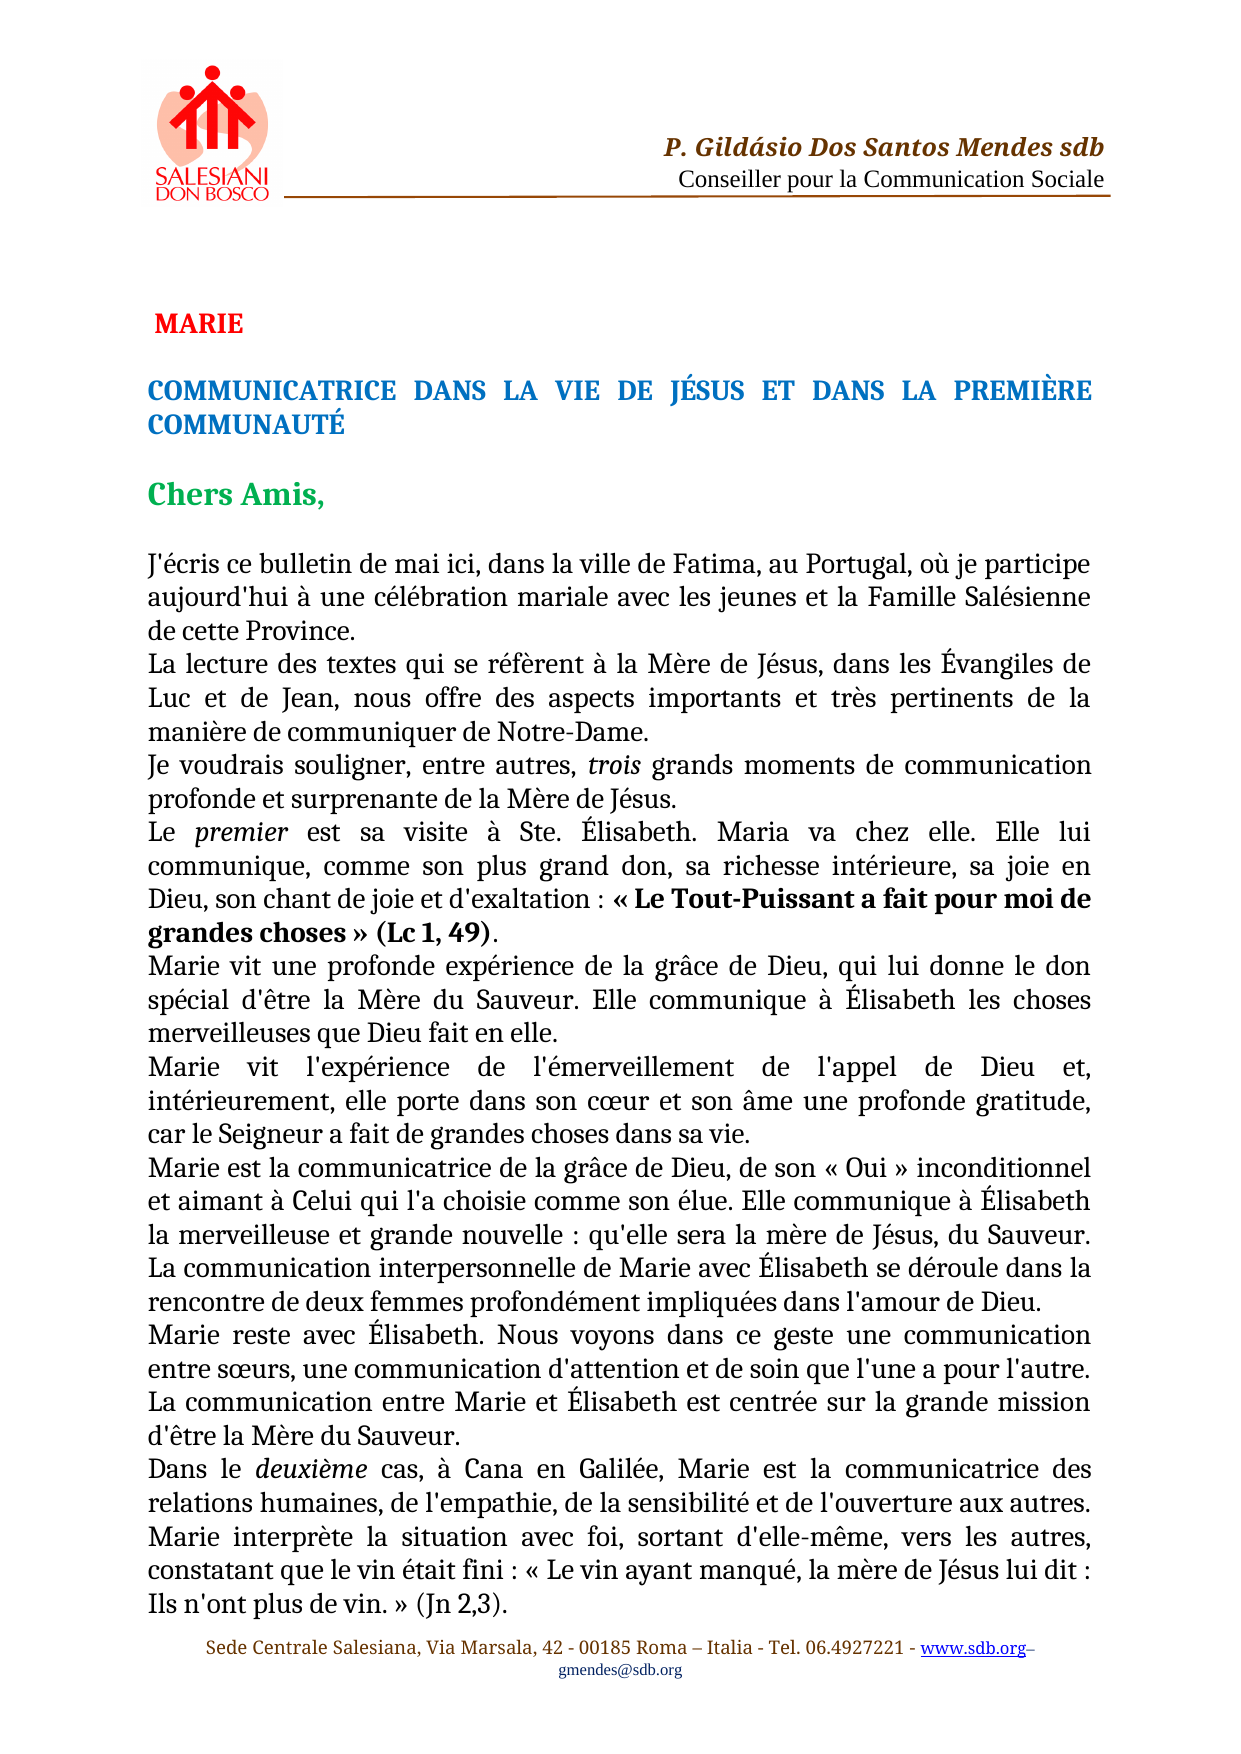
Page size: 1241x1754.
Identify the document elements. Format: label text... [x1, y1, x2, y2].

text Marie reste avec Élisabeth. Nous voyons dans ce geste une communication entre sœurs, une communication d'attention et de soin que l'une a pour l'autre. La communication entre Marie et Élisabeth est centrée sur la grande mission d'être la Mère du Sauveur. [148, 1318, 1093, 1453]
text MARIE [148, 307, 1093, 341]
picture [140, 59, 284, 207]
text J'écris ce bulletin de mai ici, dans la ville de Fatima, au Portugal, où je participe aujourd'hui à une célébration mariale avec les jeunes et la Famille Salésienne de cette Province. [148, 547, 1093, 648]
text Je voudrais souligner, entre autres, trois grands moments de communication profonde et surprenante de la Mère de Jésus. [148, 748, 1093, 815]
text Dans le deuxième cas, à Cana en Galilée, Marie est la communicatrice des relations humaines, de l'empathie, de la sensibilité et de l'ouverture aux autres. Marie interprète la situation avec foi, sortant d'elle-même, vers les autres, constatant que le vin était fini : « Le vin ayant manqué, la mère de Jésus lui dit : Ils n'ont plus de vin. » (Jn 2,3). [148, 1453, 1093, 1620]
text Marie vit l'expérience de l'émerveillement de l'appel de Dieu et, intérieurement, elle porte dans son cœur et son âme une profonde gratitude, car le Seigneur a fait de grandes choses dans sa vie. [148, 1050, 1093, 1151]
text Marie est la communicatrice de la grâce de Dieu, de son « Oui » inconditionnel et aimant à Celui qui l'a choisie comme son élue. Elle communique à Élisabeth la merveilleuse et grande nouvelle : qu'elle sera la mère de Jésus, du Sauveur. La communication interpersonnelle de Marie avec Élisabeth se déroule dans la rencontre de deux femmes profondément impliquées dans l'amour de Dieu. [148, 1151, 1093, 1318]
text Chers Amis, [148, 475, 1093, 513]
text La lecture des textes qui se réfèrent à la Mère de Jésus, dans les Évangiles de Luc et de Jean, nous offre des aspects importants et très pertinents de la manière de communiquer de Notre-Dame. [148, 648, 1093, 748]
text Le premier est sa visite à Ste. Élisabeth. Maria va chez elle. Elle lui communique, comme son plus grand don, sa richesse intérieure, sa joie en Dieu, son chant de joie et d'exaltation : « Le Tout-Puissant a fait pour moi de grandes choses » (Lc 1, 49). [148, 815, 1093, 949]
text COMMUNICATRICE DANS LA VIE DE JÉSUS ET DANS LA PREMIÈRE COMMUNAUTÉ [148, 374, 1093, 442]
text Marie vit une profonde expérience de la grâce de Dieu, qui lui donne le don spécial d'être la Mère du Sauveur. Elle communique à Élisabeth les choses merveilleuses que Dieu fait en elle. [148, 949, 1093, 1050]
